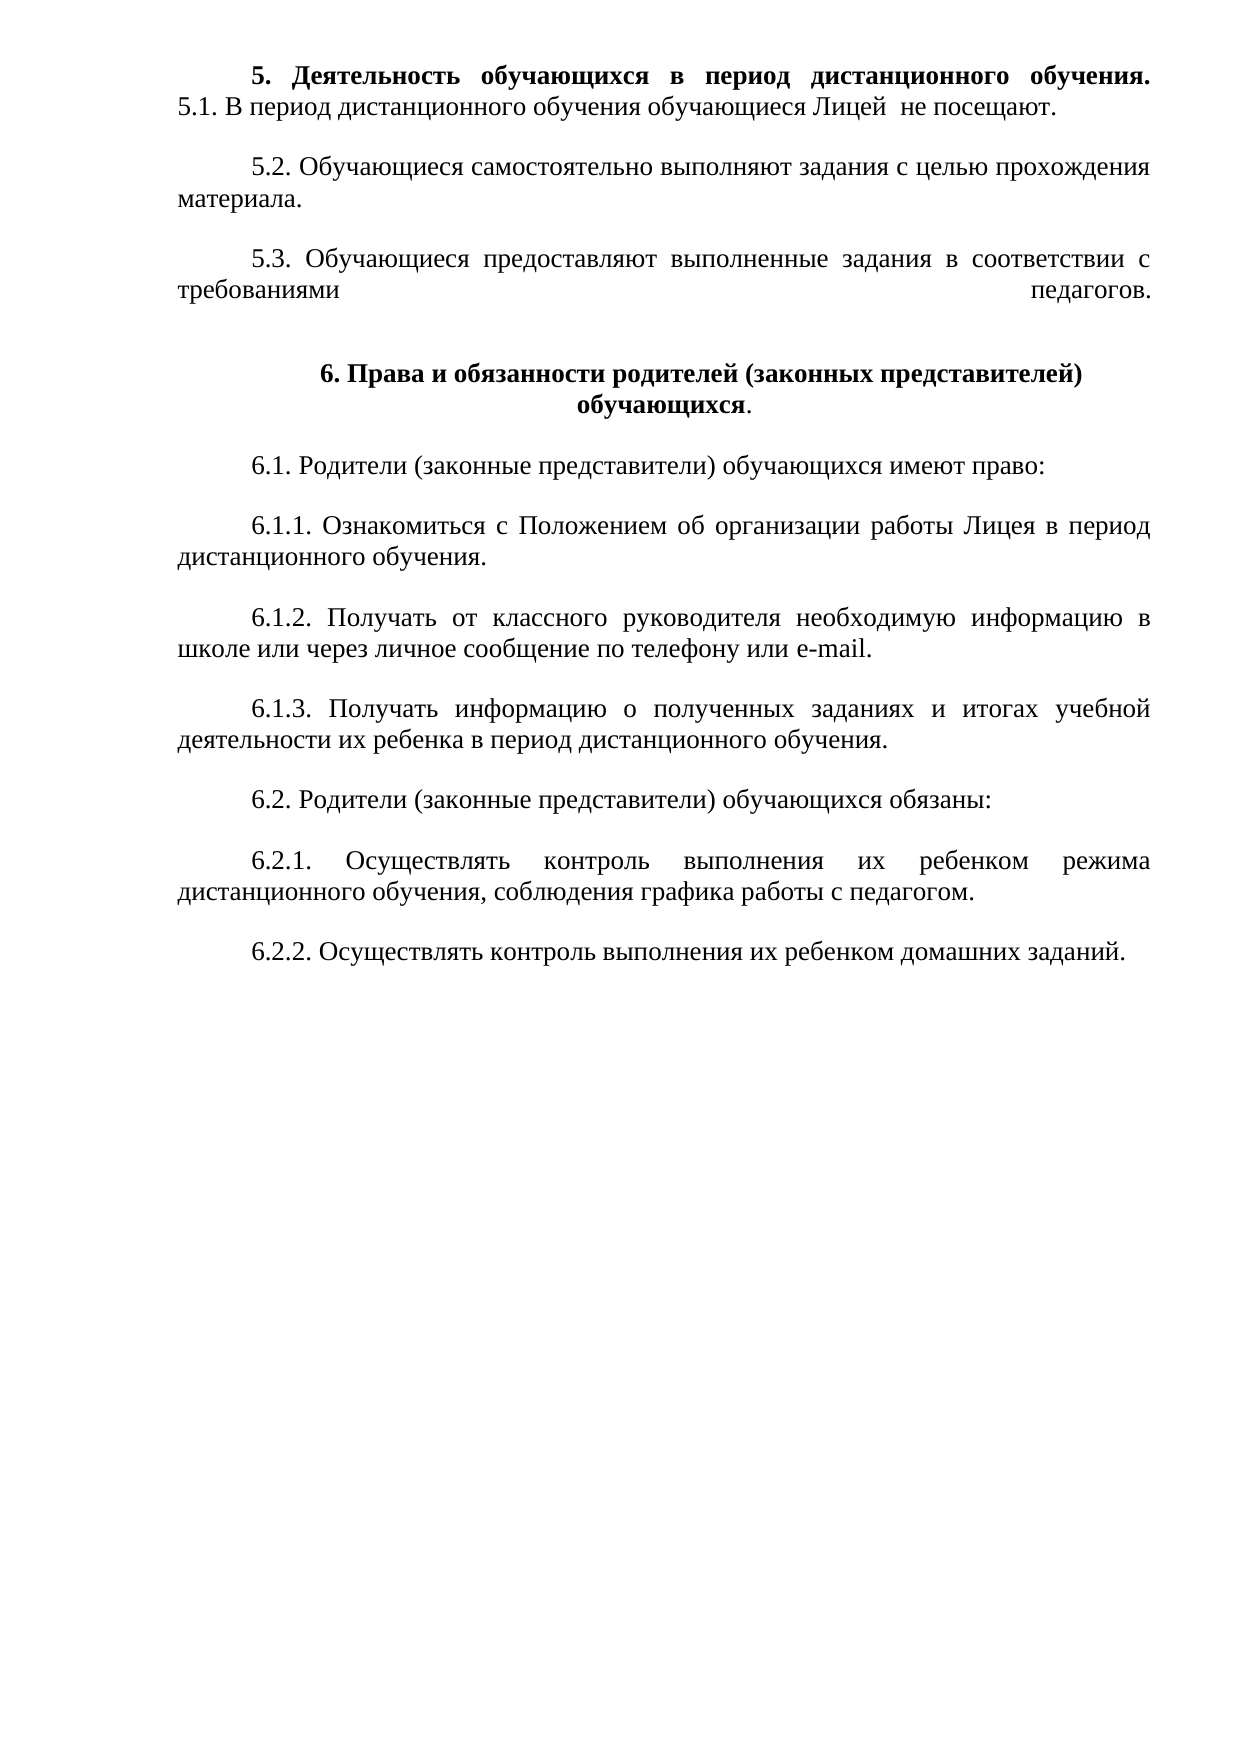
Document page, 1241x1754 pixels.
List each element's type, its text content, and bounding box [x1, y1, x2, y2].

text 6.1.1. Ознакомиться с Положением об организации работы Лицея в период дистанционного обучения. [177, 509, 1152, 571]
text 6.1.3. Получать информацию о полученных заданиях и итогах учебной деятельности их ребенка в период дистанционного обучения. [177, 692, 1152, 754]
text 6.2.2. Осуществлять контроль выполнения их ребенком домашних заданий. [177, 935, 1152, 966]
text 6.2.1. Осуществлять контроль выполнения их ребенком режима дистанционного обучения, соблюдения графика работы с педагогом. [177, 844, 1152, 906]
text 5.2. Обучающиеся самостоятельно выполняют задания с целью прохождения материала. [177, 151, 1152, 213]
text 6.1. Родители (законные представители) обучающихся имеют право: [177, 449, 1152, 480]
text 5.3. Обучающиеся предоставляют выполненные задания в соответствии с требованиями педагогов. [177, 242, 1152, 328]
text 6. Права и обязанности родителей (законных представителей) обучающихся. [177, 357, 1152, 420]
text 6.2. Родители (законные представители) обучающихся обязаны: [177, 783, 1152, 815]
text 6.1.2. Получать от классного руководителя необходимую информацию в школе или через личное сообщение по телефону или e-mail. [177, 601, 1152, 663]
text 5. Деятельность обучающихся в период дистанционного обучения. 5.1. В период дистанционного обучения обучающиеся Лицей не посещают. [177, 59, 1152, 121]
